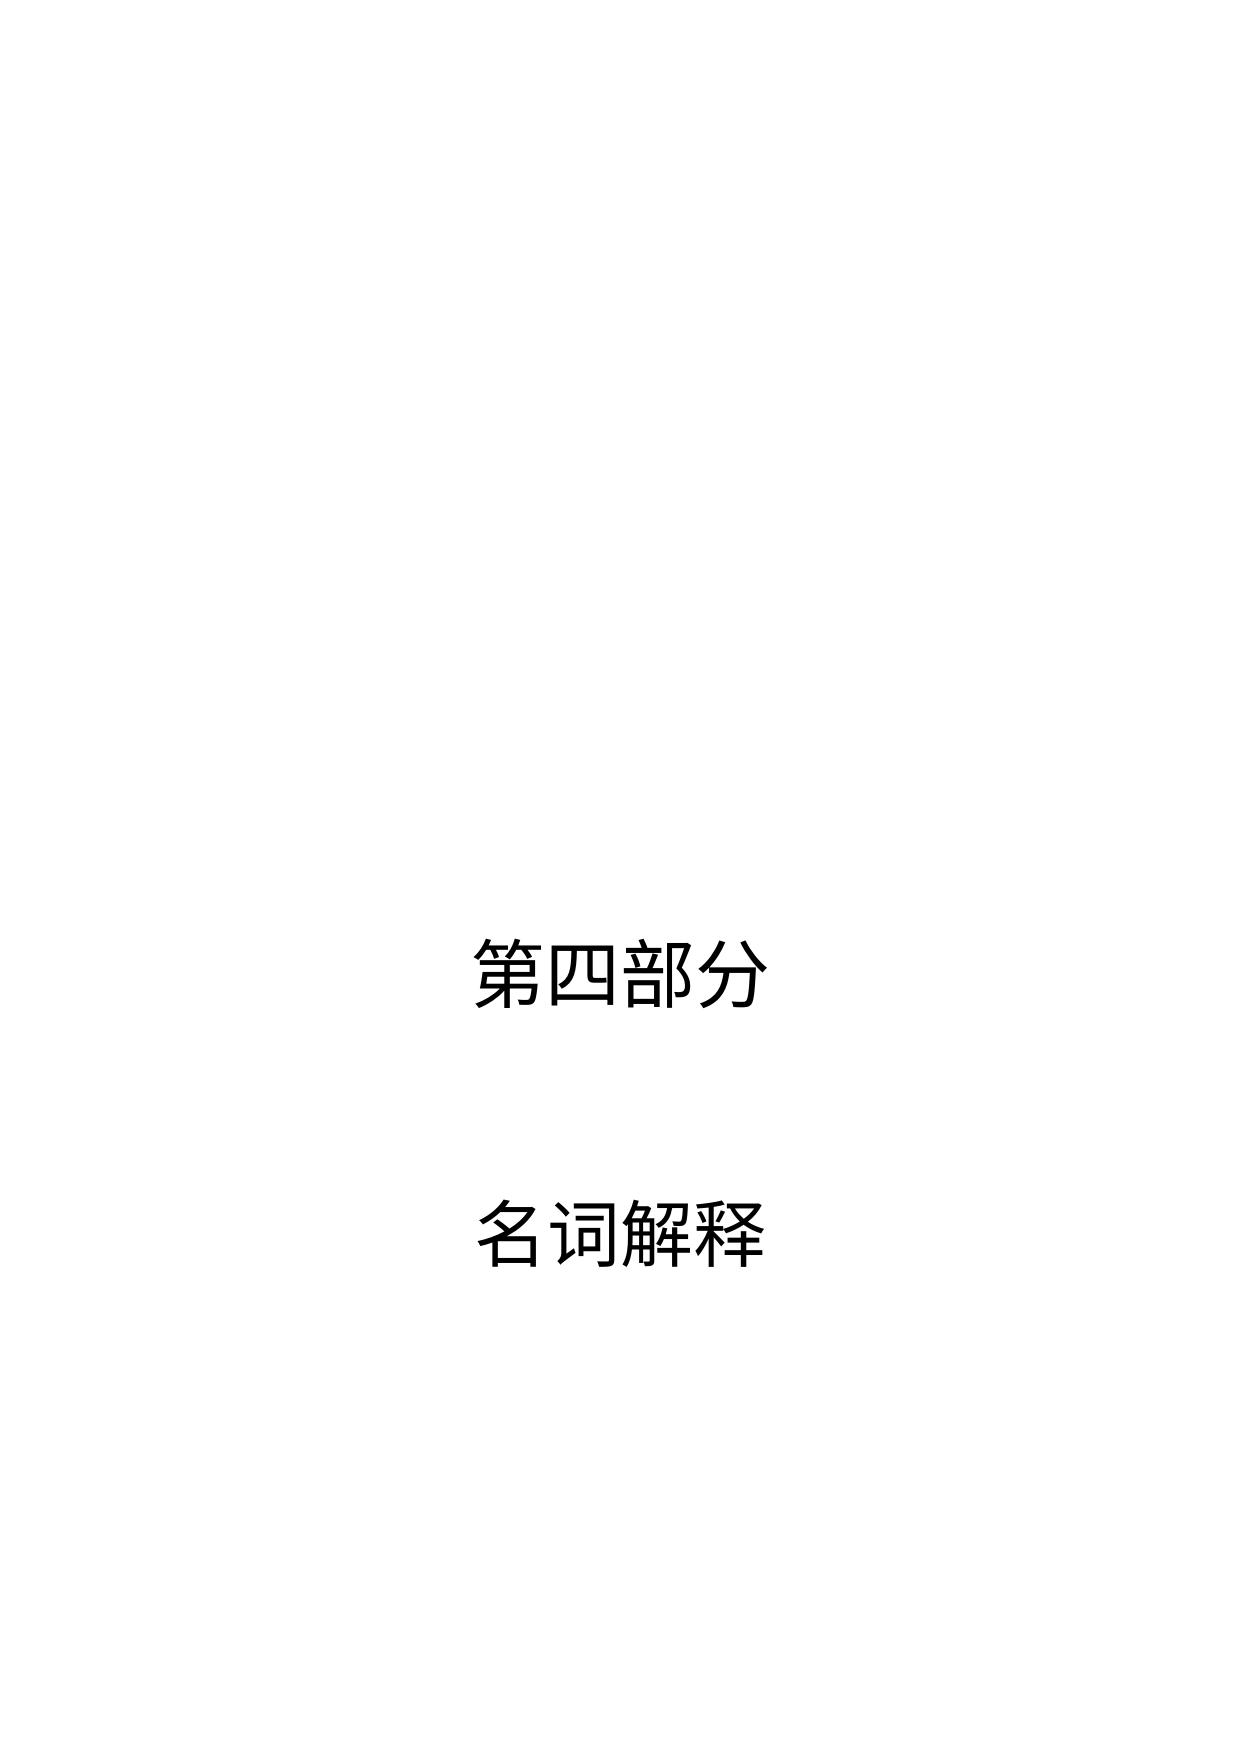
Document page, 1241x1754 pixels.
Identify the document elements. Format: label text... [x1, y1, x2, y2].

text 名词解释 [122, 1165, 1118, 1295]
text 第四部分 [122, 905, 1118, 1035]
